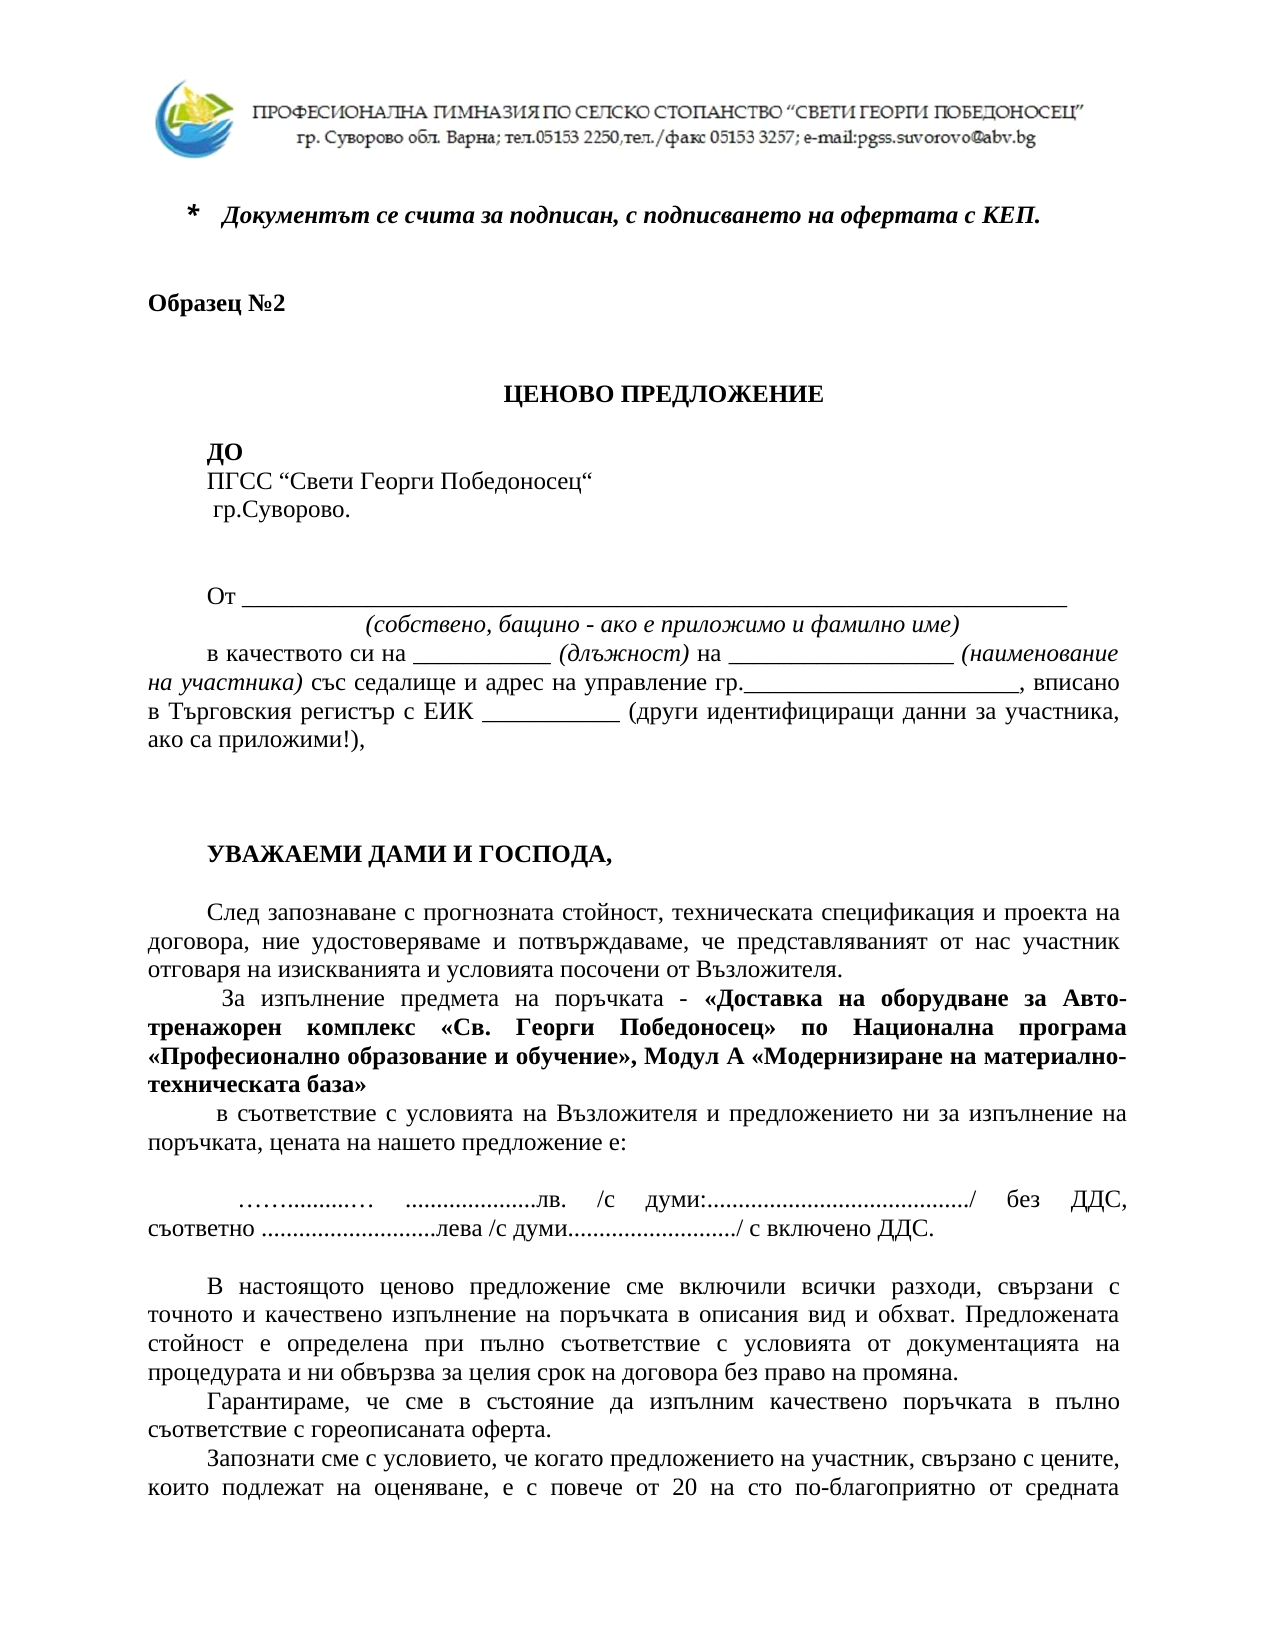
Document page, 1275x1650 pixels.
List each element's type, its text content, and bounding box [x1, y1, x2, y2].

text В настоящото ценово предложение сме включили всички разходи, свързани с точното и качествено изпълнение на поръчката в описания вид и обхват. Предложената стойност е определена при пълно съответствие с условията от документацията на процедурата и ни обвързва за целия срок на договора без право на промяна. [148, 1271, 1121, 1386]
text Образец №2 [148, 288, 1127, 317]
text За изпълнение предмета на поръчката - «Доставка на оборудване за Авто-тренажорен комплекс «Св. Георги Победоносец» по Национална програма «Професионално образование и обучение», Модул А «Модернизиране на материално-техническата база» [148, 983, 1127, 1098]
subtitle ЦЕНОВО ПРЕДЛОЖЕНИЕ [148, 379, 1121, 408]
text От __________________________________________________________________ [148, 581, 1121, 609]
text След запознаване с прогнозната стойност, техническата спецификация и проекта на договора, ние удостоверяваме и потвърждаваме, че представляваният от нас участник отговаря на изискванията и условията посочени от Възложителя. [148, 897, 1121, 983]
text ……..........… .....................лв. /с думи:........................................../ без ДДС, съответно ............................лева /с думи.........................../ с включено ДДС. [148, 1184, 1128, 1242]
text гр.Суворово. [148, 494, 1127, 523]
text Гарантираме, че сме в състояние да изпълним качествено поръчката в пълно съответствие с гореописаната оферта. [148, 1386, 1121, 1443]
text ДО [148, 437, 1121, 466]
picture [147, 75, 1097, 168]
text в съответствие с условията на Възложителя и предложението ни за изпълнение на поръчката, цената на нашето предложение е: [148, 1098, 1128, 1156]
text ПГСС “Свети Георги Победоносец“ [148, 466, 1127, 494]
text (собствено, бащино - ако е приложимо и фамилно име) [148, 609, 1121, 638]
text УВАЖАЕМИ ДАМИ И ГОСПОДА, [148, 839, 1121, 868]
text в качеството си на ___________ (длъжност) на __________________ (наименование на участника) със седалище и адрес на управление гр.______________________, вписано в Търговския регистър с ЕИК ___________ (други идентифициращи данни за участника, ако са приложими!), [148, 638, 1121, 753]
list Документът се счита за подписан, с подписването на офертата с КЕП. [185, 196, 1127, 230]
